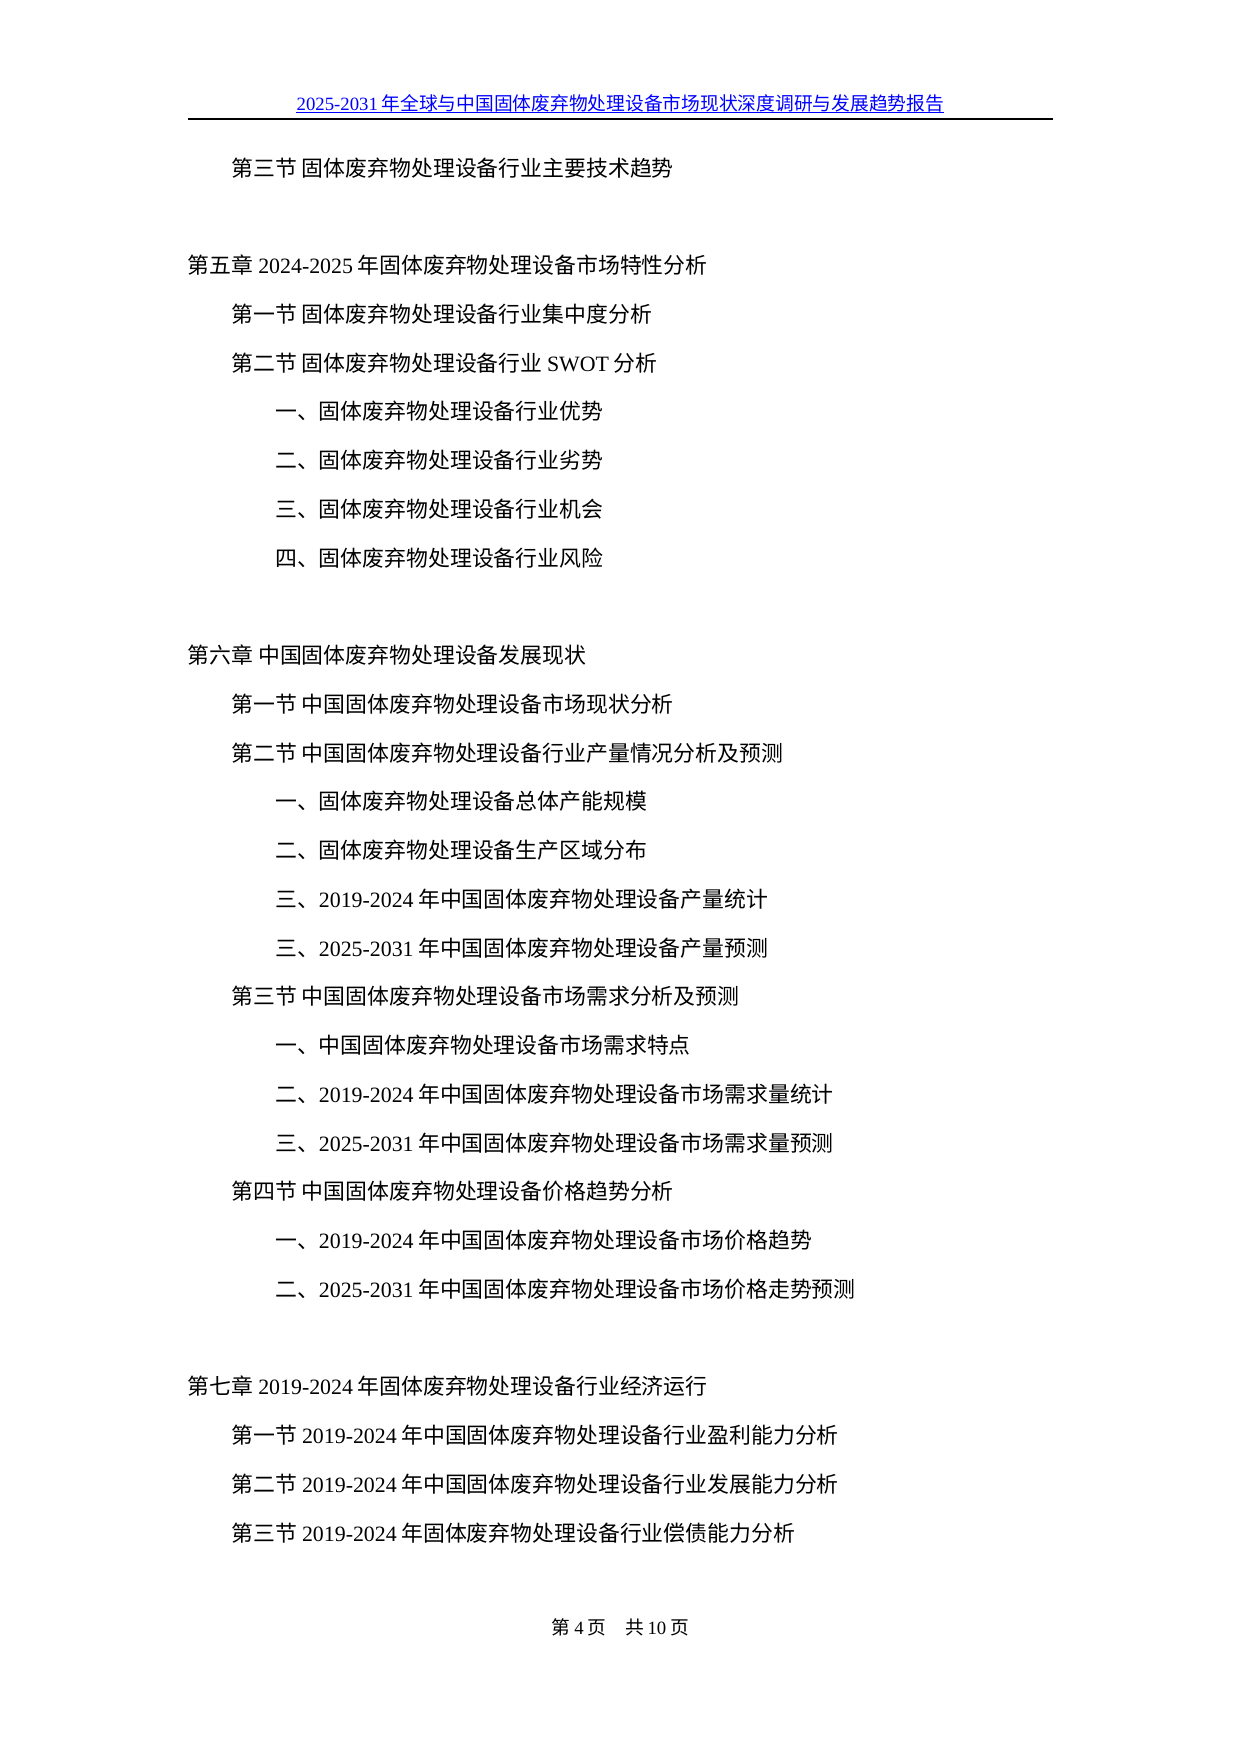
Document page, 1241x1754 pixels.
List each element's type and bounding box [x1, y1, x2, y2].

text [187, 150, 1053, 1548]
